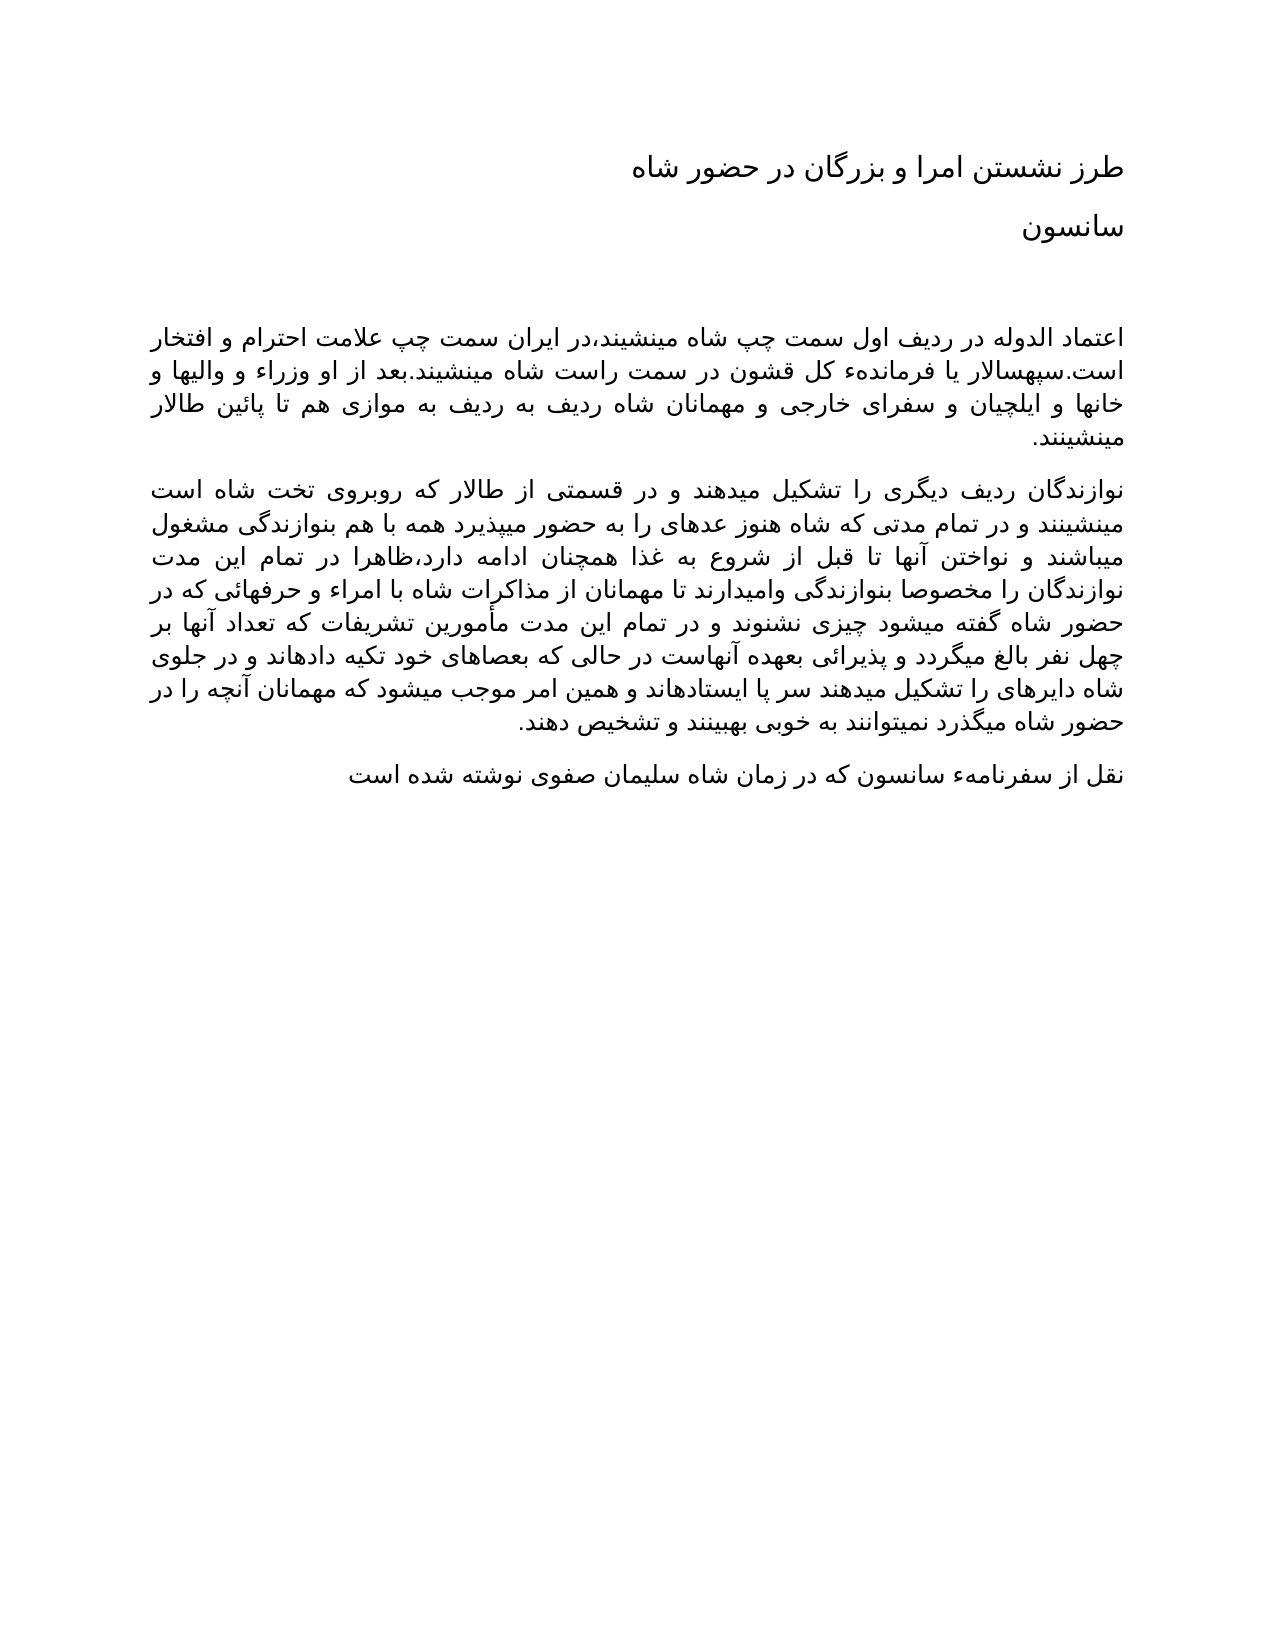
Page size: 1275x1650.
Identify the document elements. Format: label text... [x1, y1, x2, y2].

text نقل از سفرنامهء سانسون که در زمان شاه سلیمان صفوی نوشته شده است [150, 761, 1125, 789]
text نوازندگان ردیف دیگری را تشکیل می‏دهند و در قسمتی از طالار که‏ روبروی تخت شاه است می‏نشینند و در تمام مدتی که شاه هنوز عده‏ای را به حضور می‏پذیرد همه با هم بنوازندگی مشغول می‏باشند و نواختن آنها تا قبل از شروع‏ به غذا همچنان ادامه دارد،ظاهرا در تمام این مدت نوازندگان را مخصوصا بنوازندگی وامیدارند تا مهمانان از مذاکرات شاه با امراء و حرفهائی که در حضور شاه گفته میشود چیزی نشنوند و در تمام این مدت مأمورین تشریفات‏ که تعداد آنها بر چهل نفر بالغ میگردد و پذیرائی بعهده آنهاست در حالی که‏ بعصاهای خود تکیه داده‏اند و در جلوی شاه دایره‏ای را تشکیل میدهند سر پا ایستاده‏اند و همین امر موجب میشود که مهمانان آنچه را در حضور شاه میگذرد نمی‏توانند به خوبی به‏بینند و تشخیص دهند. [150, 476, 1125, 735]
text سانسون [150, 209, 1125, 243]
text طرز نشستن امرا و بزرگان در حضور شاه [150, 150, 1125, 183]
text اعتماد الدوله در ردیف اول سمت چپ شاه می‏نشیند،در ایران سمت چپ‏ علامت احترام و افتخار است.سپهسالار یا فرماندهء کل قشون در سمت راست‏ شاه می‏نشیند.بعد از او وزراء و والیها و خان‏ها و ایلچیان و سفرای خارجی‏ و مهمانان شاه ردیف به ردیف به موازی هم تا پائین طالار می‏نشینند. [150, 323, 1125, 450]
